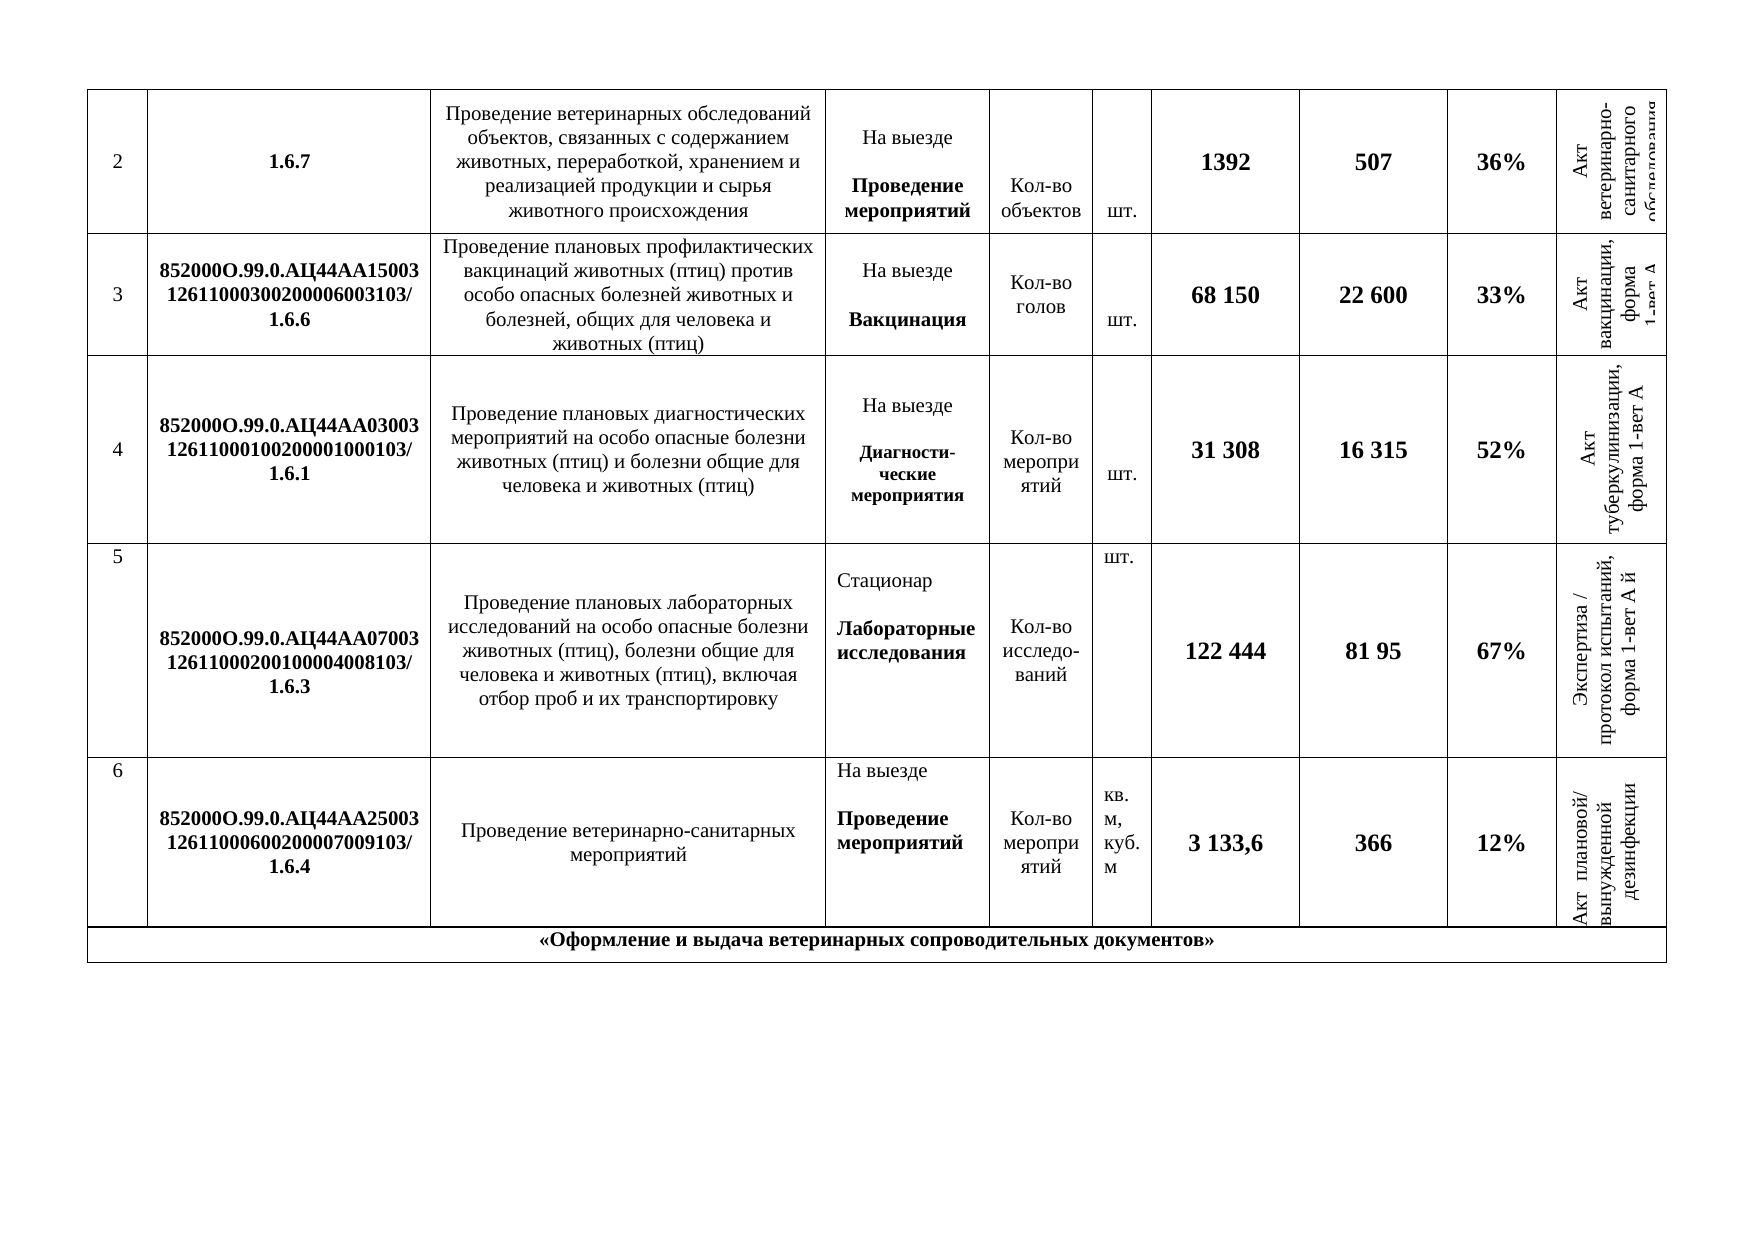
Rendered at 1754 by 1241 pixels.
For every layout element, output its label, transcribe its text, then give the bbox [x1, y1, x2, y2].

table_cell шт. [1093, 234, 1151, 354]
table_cell Акт плановой/ вынужденной дезинфекции [1557, 758, 1666, 926]
table_cell 366 [1300, 758, 1447, 926]
table_cell 33% [1448, 234, 1556, 354]
table_cell шт. [1093, 356, 1151, 543]
table_cell 507 [1300, 90, 1447, 233]
table_cell Проведение плановых диагностических мероприятий на особо опасные болезни животных (птиц) и болезни общие для человека и животных (птиц) [431, 356, 825, 543]
table_cell «Оформление и выдача ветеринарных сопроводительных документов» [88, 928, 1666, 962]
table_cell 81 95 [1300, 544, 1447, 757]
table_cell 1392 [1152, 90, 1299, 233]
table_cell 1.6.7 [148, 90, 430, 233]
table_cell Кол-во голов [990, 234, 1092, 354]
table_cell шт. [1093, 90, 1151, 233]
table_cell 16 315 [1300, 356, 1447, 543]
table_cell Кол-во объектов [990, 90, 1092, 233]
table_cell На выезде Проведение мероприятий [826, 90, 989, 233]
table_cell 68 150 [1152, 234, 1299, 354]
table_cell 52% [1448, 356, 1556, 543]
table_cell 3 [88, 234, 147, 354]
table_cell 22 600 [1300, 234, 1447, 354]
table_cell На выезде Вакцинация [826, 234, 989, 354]
table_cell 12% [1448, 758, 1556, 926]
table_cell Стационар Лабораторные исследования [826, 544, 989, 757]
table_cell Акт ветеринарно-санитарного обследования [1557, 90, 1666, 233]
table_cell 852000О.99.0.АЦ44АА25003 12611000600200007009103/ 1.6.4 [148, 758, 430, 926]
table_cell 5 [88, 544, 147, 757]
table_cell На выезде Диагности-ческие мероприятия [826, 356, 989, 543]
table_cell 36% [1448, 90, 1556, 233]
table_cell 67% [1448, 544, 1556, 757]
table_cell Экспертиза / протокол испытаний, форма 1-вет А й [1557, 544, 1666, 757]
table_cell Акт вакцинации, форма 1-вет А [1557, 234, 1666, 354]
table_cell 122 444 [1152, 544, 1299, 757]
table_cell Проведение плановых лабораторных исследований на особо опасные болезни животных (птиц), болезни общие для человека и животных (птиц), включая отбор проб и их транспортировку [431, 544, 825, 757]
table_cell шт. [1093, 544, 1151, 757]
table_cell На выезде Проведение мероприятий [826, 758, 989, 926]
table_cell Акт туберкулинизации, форма 1-вет А [1557, 356, 1666, 543]
table_cell 3 133,6 [1152, 758, 1299, 926]
table_cell кв. м, куб. м [1093, 758, 1151, 926]
table_cell 852000О.99.0.АЦ44АА03003 12611000100200001000103/ 1.6.1 [148, 356, 430, 543]
table_cell 852000О.99.0.АЦ44АА07003 12611000200100004008103/ 1.6.3 [148, 544, 430, 757]
table_cell 6 [88, 758, 147, 926]
table_cell Проведение ветеринарно-санитарных мероприятий [431, 758, 825, 926]
table_cell Проведение ветеринарных обследований объектов, связанных с содержанием животных, переработкой, хранением и реализацией продукции и сырья животного происхождения [431, 90, 825, 233]
table_cell Кол-во мероприятий [990, 758, 1092, 926]
table_cell Кол-во мероприятий [990, 356, 1092, 543]
table_cell Кол-во исследо-ваний [990, 544, 1092, 757]
table_cell 852000О.99.0.АЦ44АА15003 12611000300200006003103/ 1.6.6 [148, 234, 430, 354]
table_cell 2 [88, 90, 147, 233]
table_cell 4 [88, 356, 147, 543]
table_cell 31 308 [1152, 356, 1299, 543]
table_cell Проведение плановых профилактических вакцинаций животных (птиц) против особо опасных болезней животных и болезней, общих для человека и животных (птиц) [431, 234, 825, 354]
